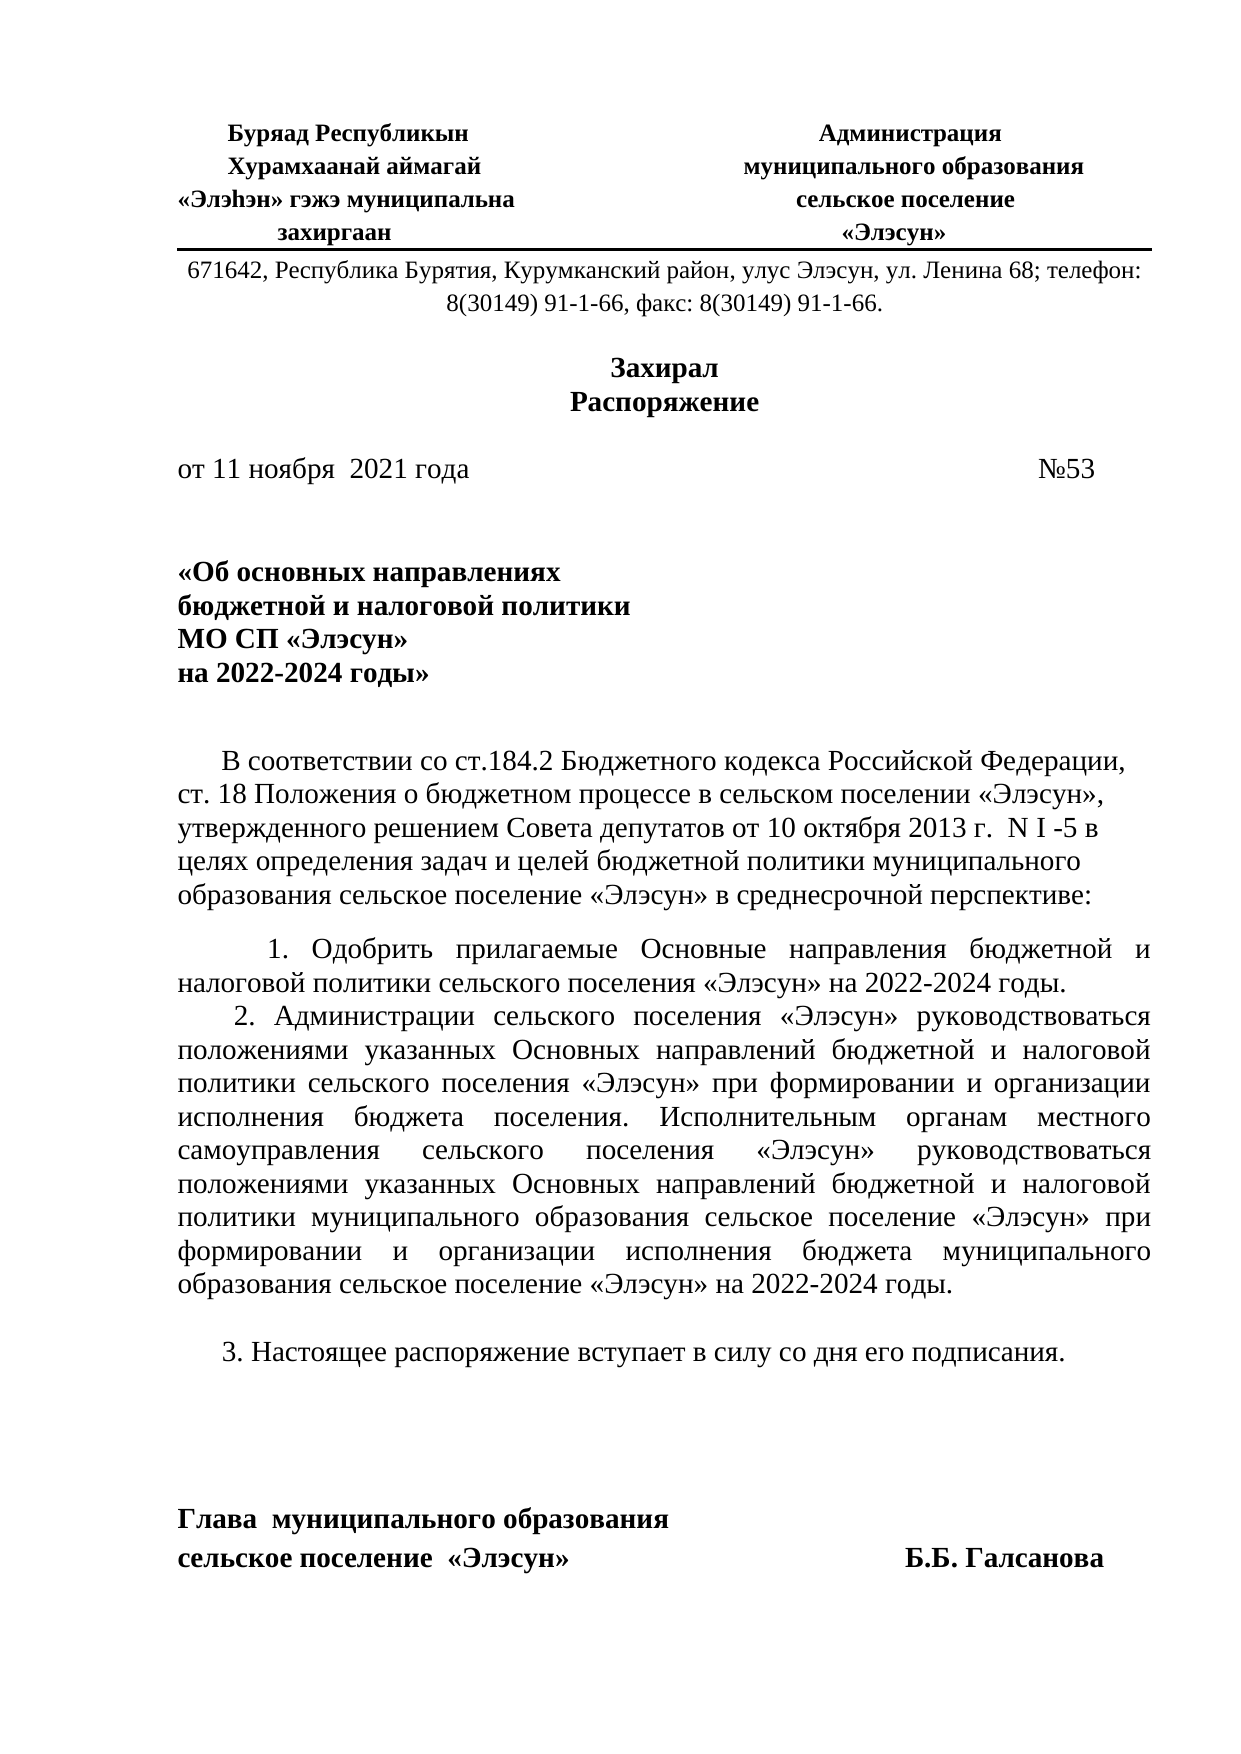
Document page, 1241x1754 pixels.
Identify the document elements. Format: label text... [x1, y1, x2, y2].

text сельское поселение «Элэсун» Б.Б. Галсанова [177, 1540, 1152, 1573]
text Распоряжение [177, 384, 1152, 417]
text Хурамхаанай аймагай муниципального образования [177, 151, 1152, 180]
text МО СП «Элэсун» на 2022-2024 годы» [177, 621, 1152, 688]
text В соответствии со ст.184.2 Бюджетного кодекса Российской Федерации, ст. 18 Положения о бюджетном процессе в сельском поселении «Элэсун», утвержденного решением Совета депутатов от 10 октября 2013 г. N I -5 в целях определения задач и целей бюджетной политики муниципального образования сельское поселение «Элэсун» в среднесрочной перспективе: [177, 743, 1152, 910]
text Захирал [177, 350, 1152, 384]
text «Элэhэн» гэжэ муниципальна сельское поселение [177, 184, 1152, 213]
text Буряад Республикын Администрация [177, 118, 1152, 147]
text 671642, Республика Бурятия, Курумканский район, улус Элэсун, ул. Ленина 68; телефон: 8(30149) 91-1-66, факс: 8(30149) 91-1-66. [177, 255, 1152, 317]
text Глава муниципального образования [177, 1501, 1152, 1535]
text бюджетной и налоговой политики [177, 588, 1152, 621]
text захиргаан «Элэсун» [177, 217, 1152, 248]
text «Об основных направлениях [177, 554, 1152, 588]
text 2. Администрации сельского поселения «Элэсун» руководствоваться положениями указанных Основных направлений бюджетной и налоговой политики сельского поселения «Элэсун» при формировании и организации исполнения бюджета поселения. Исполнительным органам местного самоуправления сельского поселения «Элэсун» руководствоваться положениями указанных Основных направлений бюджетной и налоговой политики муниципального образования сельское поселение «Элэсун» при формировании и организации исполнения бюджета муниципального образования сельское поселение «Элэсун» на 2022-2024 годы. [177, 998, 1152, 1300]
text 3. Настоящее распоряжение вступает в силу со дня его подписания. [177, 1334, 1152, 1367]
text 1. Одобрить прилагаемые Основные направления бюджетной и налоговой политики сельского поселения «Элэсун» на 2022-2024 годы. [177, 931, 1152, 998]
text от 11 ноября 2021 года №53 [177, 451, 1152, 484]
